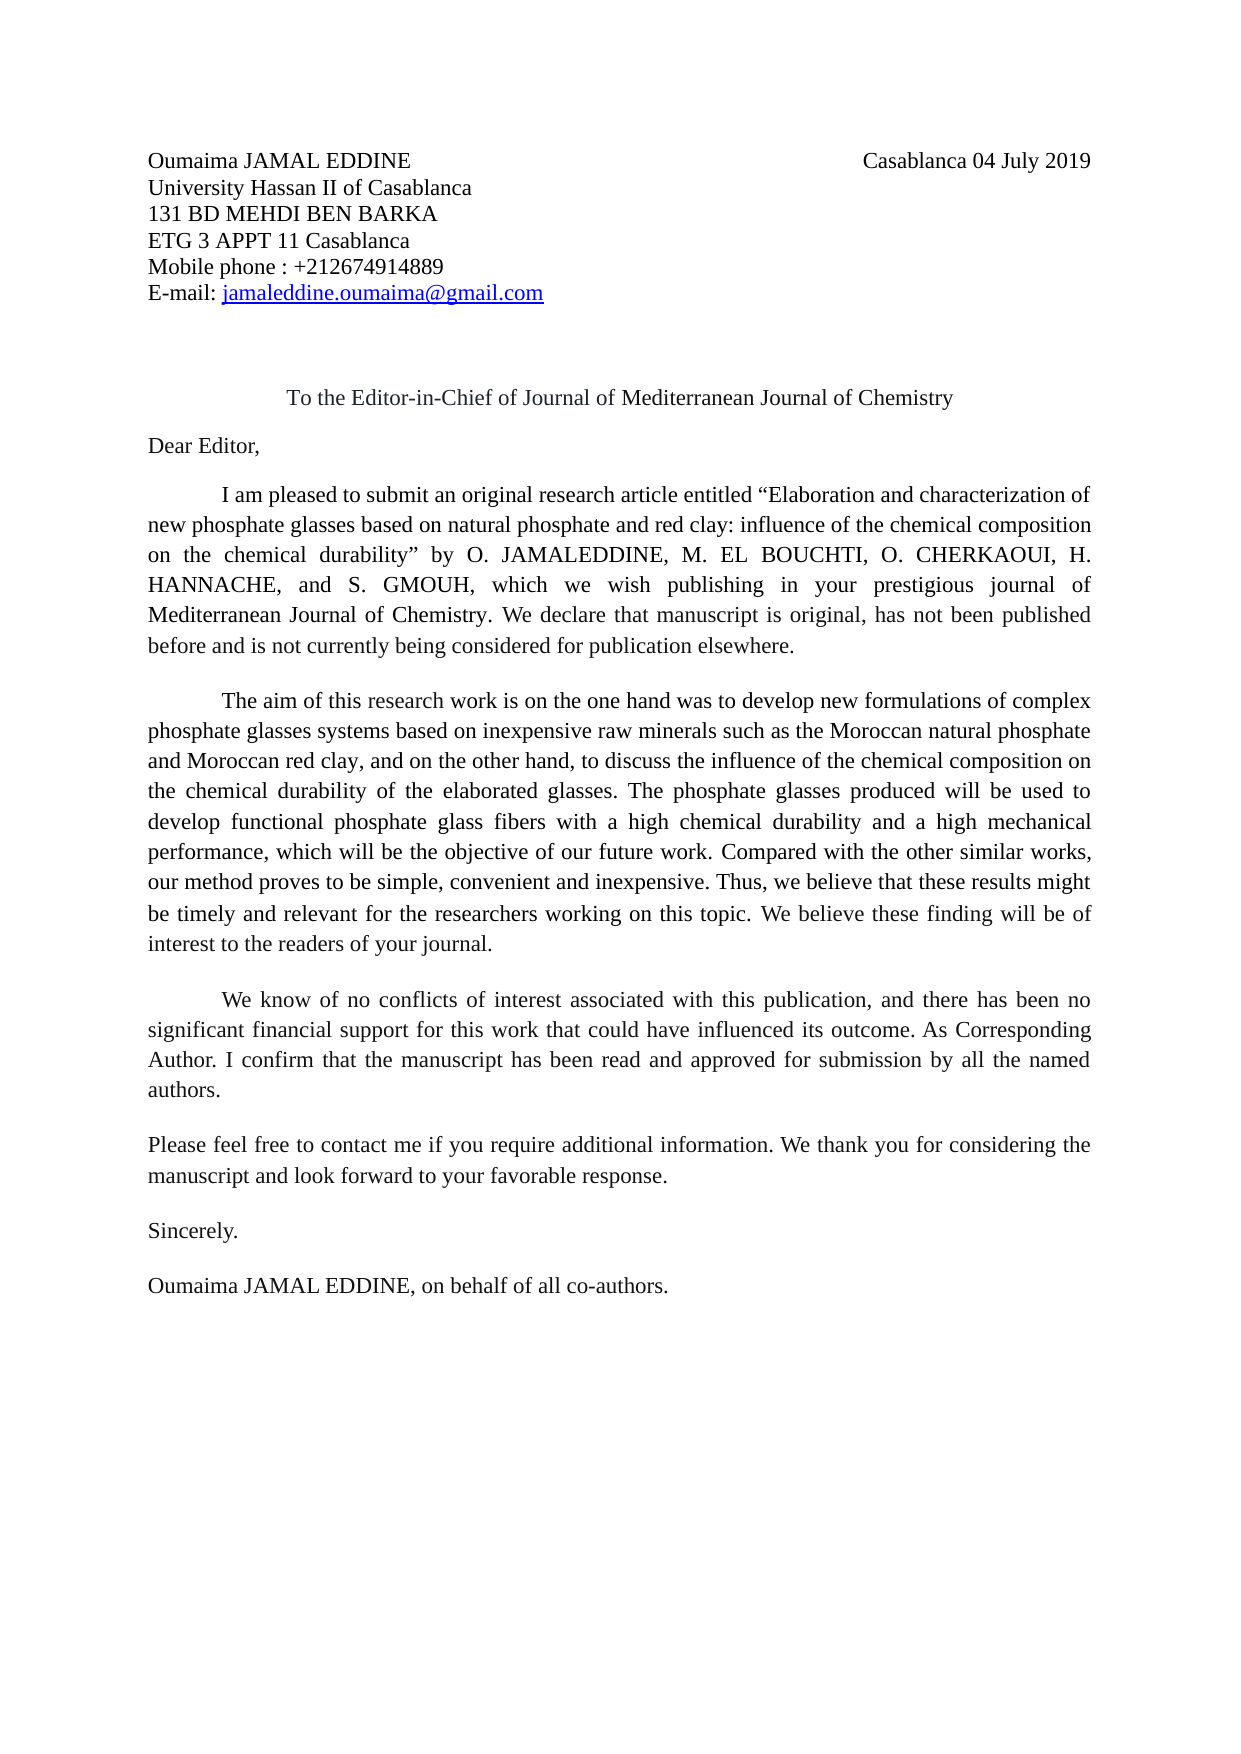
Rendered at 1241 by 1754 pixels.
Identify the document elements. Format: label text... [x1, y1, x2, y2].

text To the Editor-in-Chief of Journal of Mediterranean Journal of Chemistry [148, 384, 1093, 411]
text E-mail: jamaleddine.oumaima@gmail.com [148, 279, 1093, 306]
text Oumaima JAMAL EDDINE, on behalf of all co-authors. [148, 1272, 1093, 1298]
text Please feel free to contact me if you require additional information. We thank you for considering the manuscript and look forward to your favorable response. [148, 1132, 1093, 1188]
text 131 BD MEHDI BEN BARKA [148, 200, 1093, 227]
text Oumaima JAMAL EDDINE Casablanca 04 July 2019 [148, 148, 1093, 174]
text The aim of this research work is on the one hand was to develop new formulations of complex phosphate glasses systems based on inexpensive raw minerals such as the Moroccan natural phosphate and Moroccan red clay, and on the other hand, to discuss the influence of the chemical composition on the chemical durability of the elaborated glasses. The phosphate glasses produced will be used to develop functional phosphate glass fibers with a high chemical durability and a high mechanical performance, which will be the objective of our future work. Compared with the other similar works, our method proves to be simple, convenient and inexpensive. Thus, we believe that these results might be timely and relevant for the researchers working on this topic. We believe these finding will be of interest to the readers of your journal. [148, 687, 1093, 957]
text University Hassan II of Casablanca [148, 174, 1093, 200]
text Dear Editor, [148, 432, 1093, 459]
text ETG 3 APPT 11 Casablanca [148, 227, 1093, 253]
text I am pleased to submit an original research article entitled “Elaboration and characterization of new phosphate glasses based on natural phosphate and red clay: influence of the chemical composition on the chemical durability” by O. JAMALEDDINE, M. EL BOUCHTI, O. CHERKAOUI, H. HANNACHE, and S. GMOUH, which we wish publishing in your prestigious journal of Mediterranean Journal of Chemistry. We declare that manuscript is original, has not been published before and is not currently being considered for publication elsewhere. [148, 481, 1093, 658]
text We know of no conflicts of interest associated with this publication, and there has been no significant financial support for this work that could have influenced its outcome. As Corresponding Author. I confirm that the manuscript has been read and approved for submission by all the named authors. [148, 986, 1093, 1103]
text Mobile phone : +212674914889 [148, 253, 1093, 279]
text Sincerely. [148, 1217, 1093, 1243]
